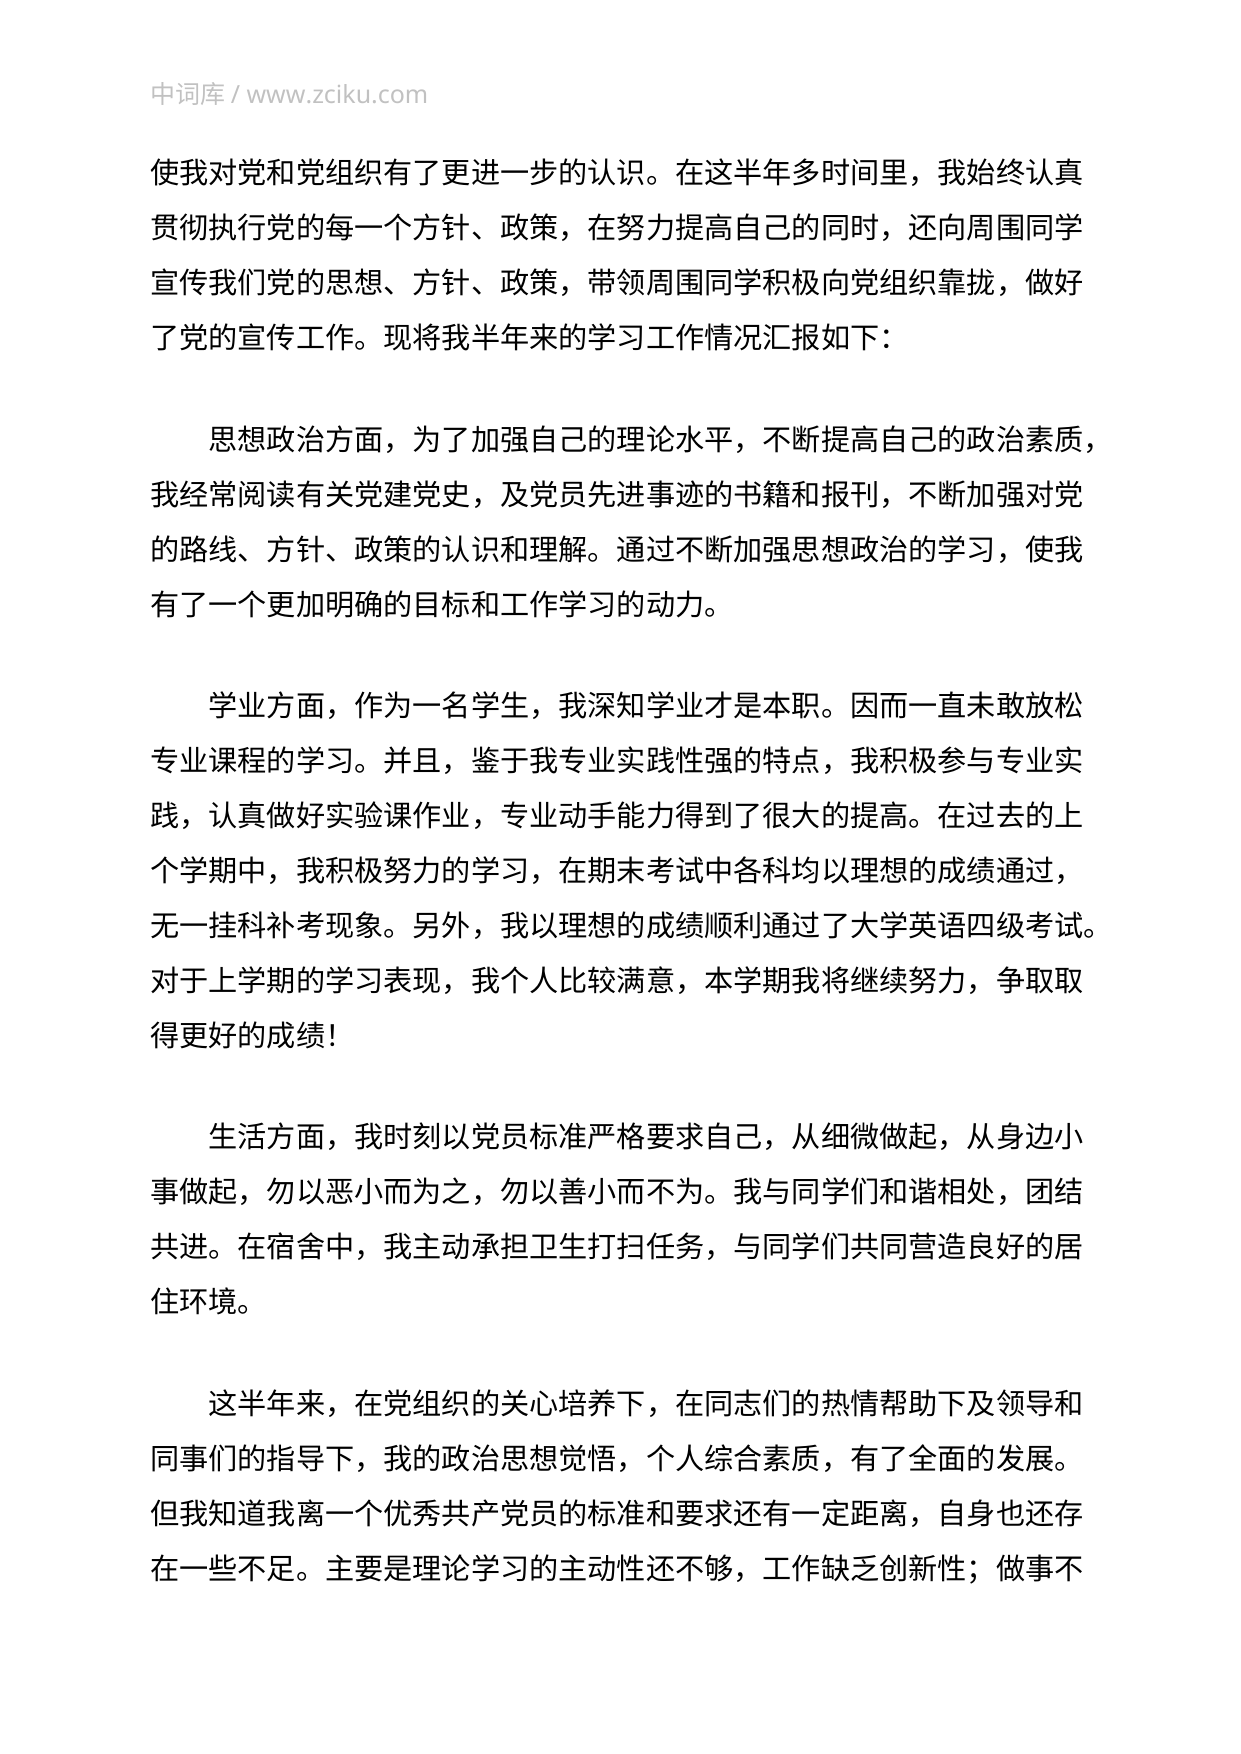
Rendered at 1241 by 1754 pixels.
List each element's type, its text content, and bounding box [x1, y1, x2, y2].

text 生活方面，我时刻以党员标准严格要求自己，从细微做起，从身边小事做起，勿以恶小而为之，勿以善小而不为。我与同学们和谐相处，团结共进。在宿舍中，我主动承担卫生打扫任务，与同学们共同营造良好的居住环境。 [150, 1114, 1090, 1321]
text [150, 1381, 1090, 1587]
text 学业方面，作为一名学生，我深知学业才是本职。因而一直未敢放松专业课程的学习。并且，鉴于我专业实践性强的特点，我积极参与专业实践，认真做好实验课作业，专业动手能力得到了很大的提高。在过去的上个学期中，我积极努力的学习，在期末考试中各科均以理想的成绩通过，无一挂科补考现象。另外，我以理想的成绩顺利通过了大学英语四级考试。对于上学期的学习表现，我个人比较满意，本学期我将继续努力，争取取得更好的成绩！ [150, 683, 1090, 1054]
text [150, 150, 1090, 357]
text 思想政治方面，为了加强自己的理论水平，不断提高自己的政治素质，我经常阅读有关党建党史，及党员先进事迹的书籍和报刊，不断加强对党的路线、方针、政策的认识和理解。通过不断加强思想政治的学习，使我有了一个更加明确的目标和工作学习的动力。 [150, 416, 1090, 623]
